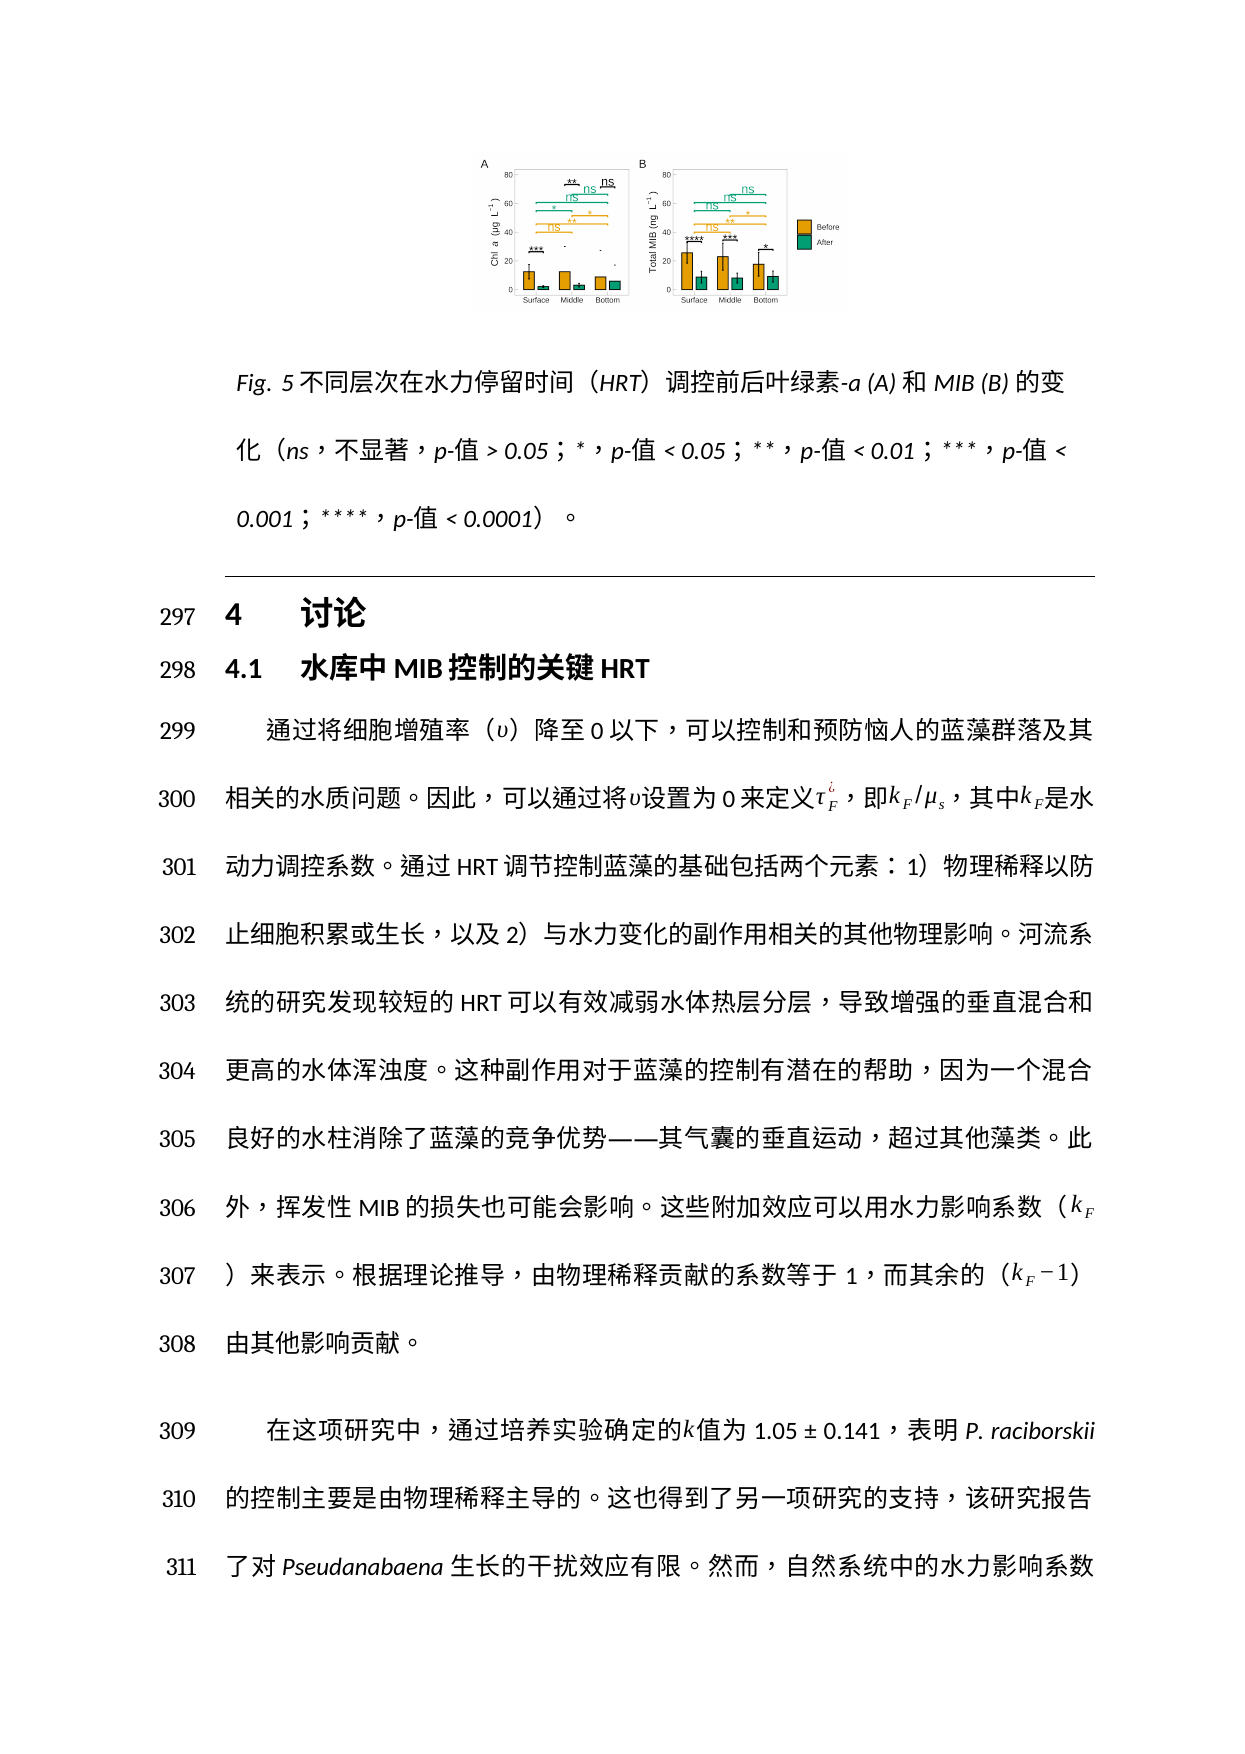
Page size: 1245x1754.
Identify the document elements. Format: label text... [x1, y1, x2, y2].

picture [471, 150, 849, 314]
text 通过将细胞增殖率（）降至0以下，可以控制和预防恼人的蓝藻群落及其相关的水质问题。因此，可以通过将设置为0来定义，即，其中是水动力调控系数。通过HRT调节控制蓝藻的基础包括两个元素：1）物理稀释以防止细胞积累或生长，以及2）与水力变化的副作用相关的其他物理影响。河流系统的研究发现较短的HRT可以有效减弱水体热层分层，导致增强的垂直混合和更高的水体浑浊度。这种副作用对于蓝藻的控制有潜在的帮助，因为一个混合良好的水柱消除了蓝藻的竞争优势——其气囊的垂直运动，超过其他藻类。此外，挥发性MIB的损失也可能会影响。这些附加效应可以用水力影响系数（）来表示。根据理论推导，由物理稀释贡献的系数等于1，而其余的（）由其他影响贡献。 [225, 712, 1095, 1359]
subtitle 水库中MIB控制的关键HRT [225, 648, 1095, 687]
table_header Fig. 5 不同层次在水力停留时间（HRT）调控前后叶绿素-a (A) 和 MIB (B) 的变化（ns，不显著，p-值 > 0.05；*，p-值 < 0.05；**，p-值 < 0.01；***，p-值 < 0.001；****，p-值 < 0.0001）。 [225, 150, 1095, 576]
subtitle 讨论 [225, 590, 1095, 635]
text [225, 1412, 1095, 1583]
